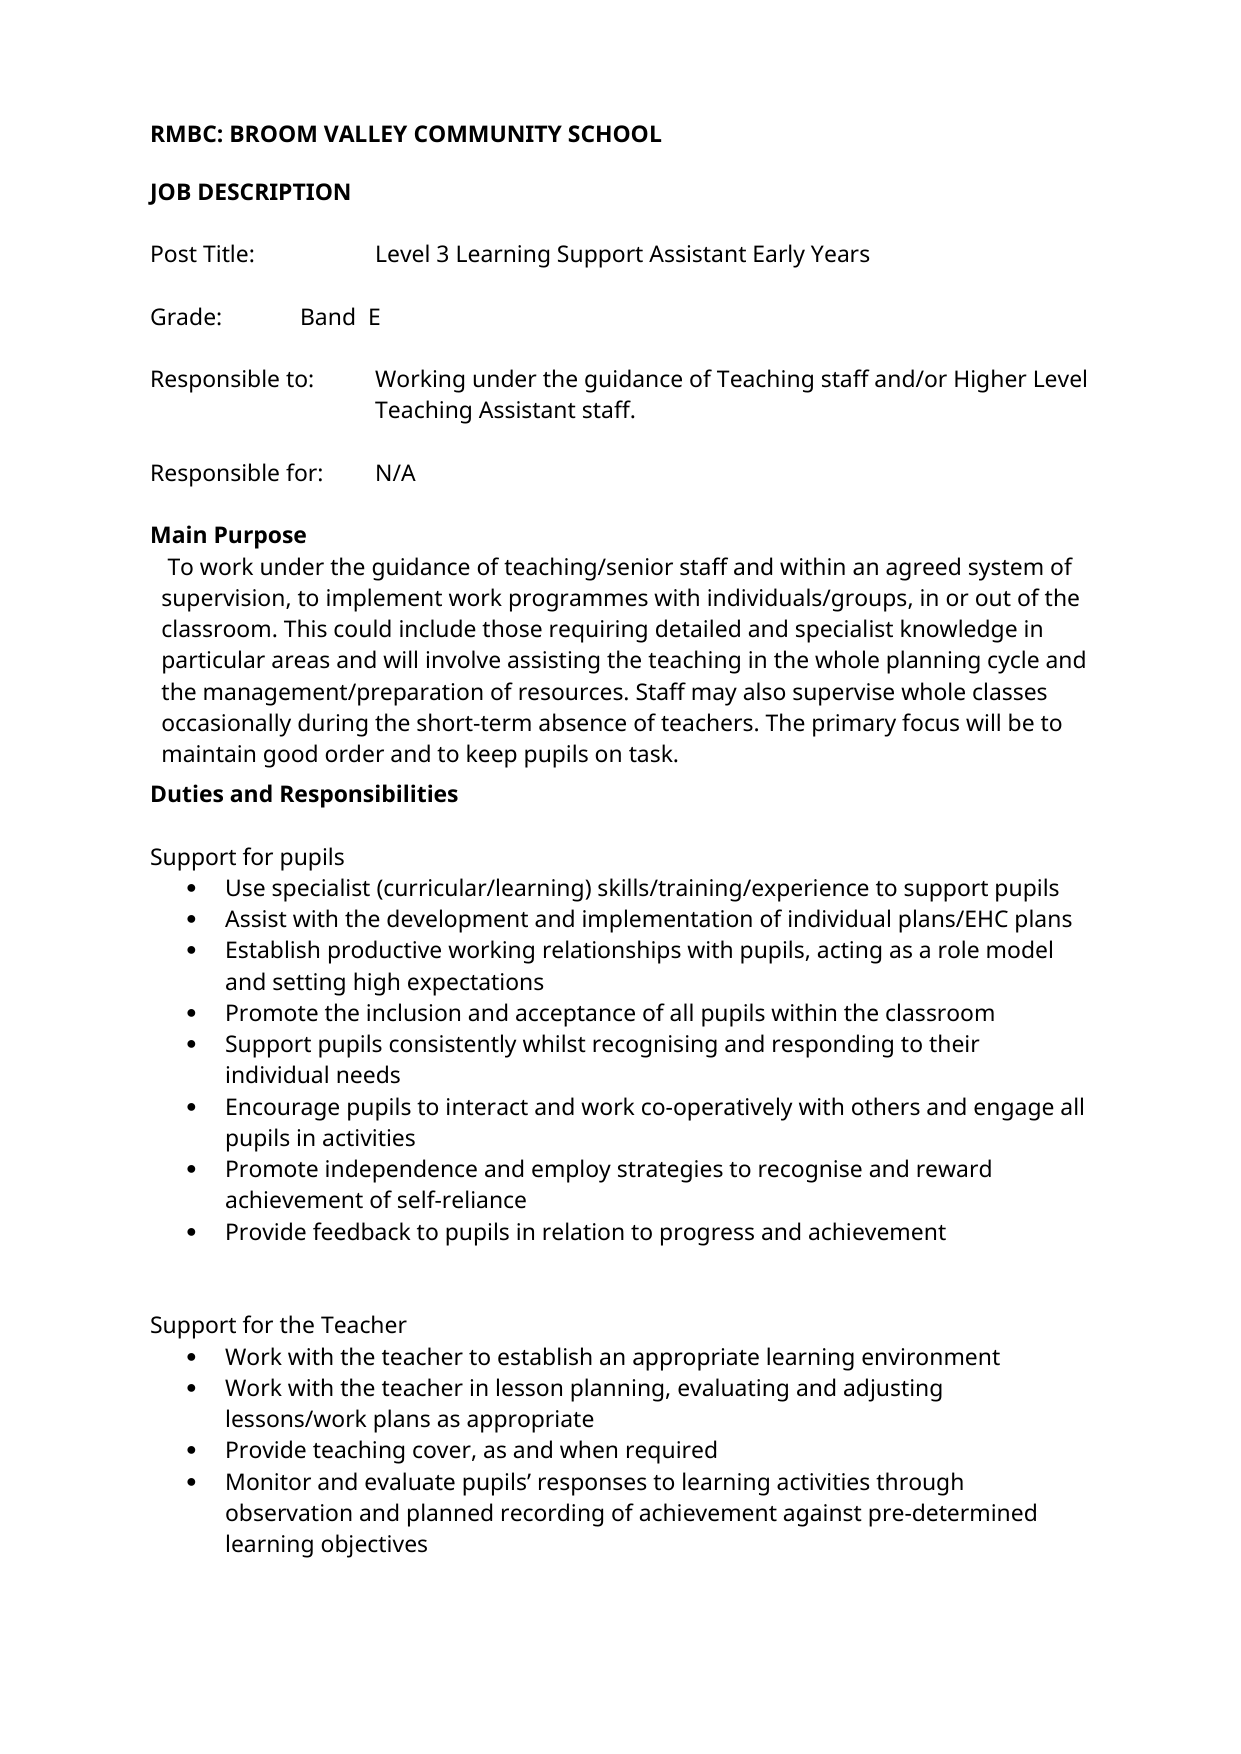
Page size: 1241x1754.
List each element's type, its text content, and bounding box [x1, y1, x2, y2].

list Support pupils consistently whilst recognising and responding to their individual needs [187, 1028, 1090, 1090]
list Encourage pupils to interact and work co-operatively with others and engage all pupils in activities [187, 1090, 1090, 1153]
subtitle Main Purpose [150, 519, 1090, 551]
list Assist with the development and implementation of individual plans/EHC plans [187, 903, 1090, 934]
list Work with the teacher to establish an appropriate learning environment [187, 1340, 1090, 1372]
text Support for the Teacher [150, 1278, 1090, 1340]
subtitle RMBC: BROOM VALLEY COMMUNITY SCHOOL [150, 118, 1090, 149]
list Use specialist (curricular/learning) skills/training/experience to support pupils [187, 872, 1090, 903]
table_header To work under the guidance of teaching/senior staff and within an agreed system of supervision, to implement work programmes with individuals/groups, in or out of the classroom. This could include those requiring detailed and specialist knowledge in particular areas and will involve assisting the teaching in the whole planning cycle and the management/preparation of resources. Staff may also supervise whole classes occasionally during the short-term absence of teachers. The primary focus will be to maintain good order and to keep pupils on task. [150, 551, 1121, 778]
subtitle JOB DESCRIPTION [150, 176, 1090, 207]
text Grade: Band E [150, 301, 1090, 332]
list Promote the inclusion and acceptance of all pupils within the classroom [187, 997, 1090, 1028]
subtitle Duties and Responsibilities [150, 778, 1090, 809]
list Work with the teacher in lesson planning, evaluating and adjusting lessons/work plans as appropriate [187, 1372, 1090, 1434]
text Responsible to: Working under the guidance of Teaching staff and/or Higher Level Teaching Assistant staff. [150, 363, 1090, 426]
text Responsible for: N/A [150, 457, 1090, 488]
list Monitor and evaluate pupils’ responses to learning activities through observation and planned recording of achievement against pre-determined learning objectives [187, 1465, 1090, 1559]
list Provide teaching cover, as and when required [187, 1434, 1090, 1465]
list Promote independence and employ strategies to recognise and reward achievement of self-reliance [187, 1153, 1090, 1215]
list Establish productive working relationships with pupils, acting as a role model and setting high expectations [187, 934, 1090, 997]
text Post Title: Level 3 Learning Support Assistant Early Years [150, 238, 1090, 269]
text Support for pupils [150, 840, 1090, 872]
list Provide feedback to pupils in relation to progress and achievement [187, 1215, 1090, 1247]
